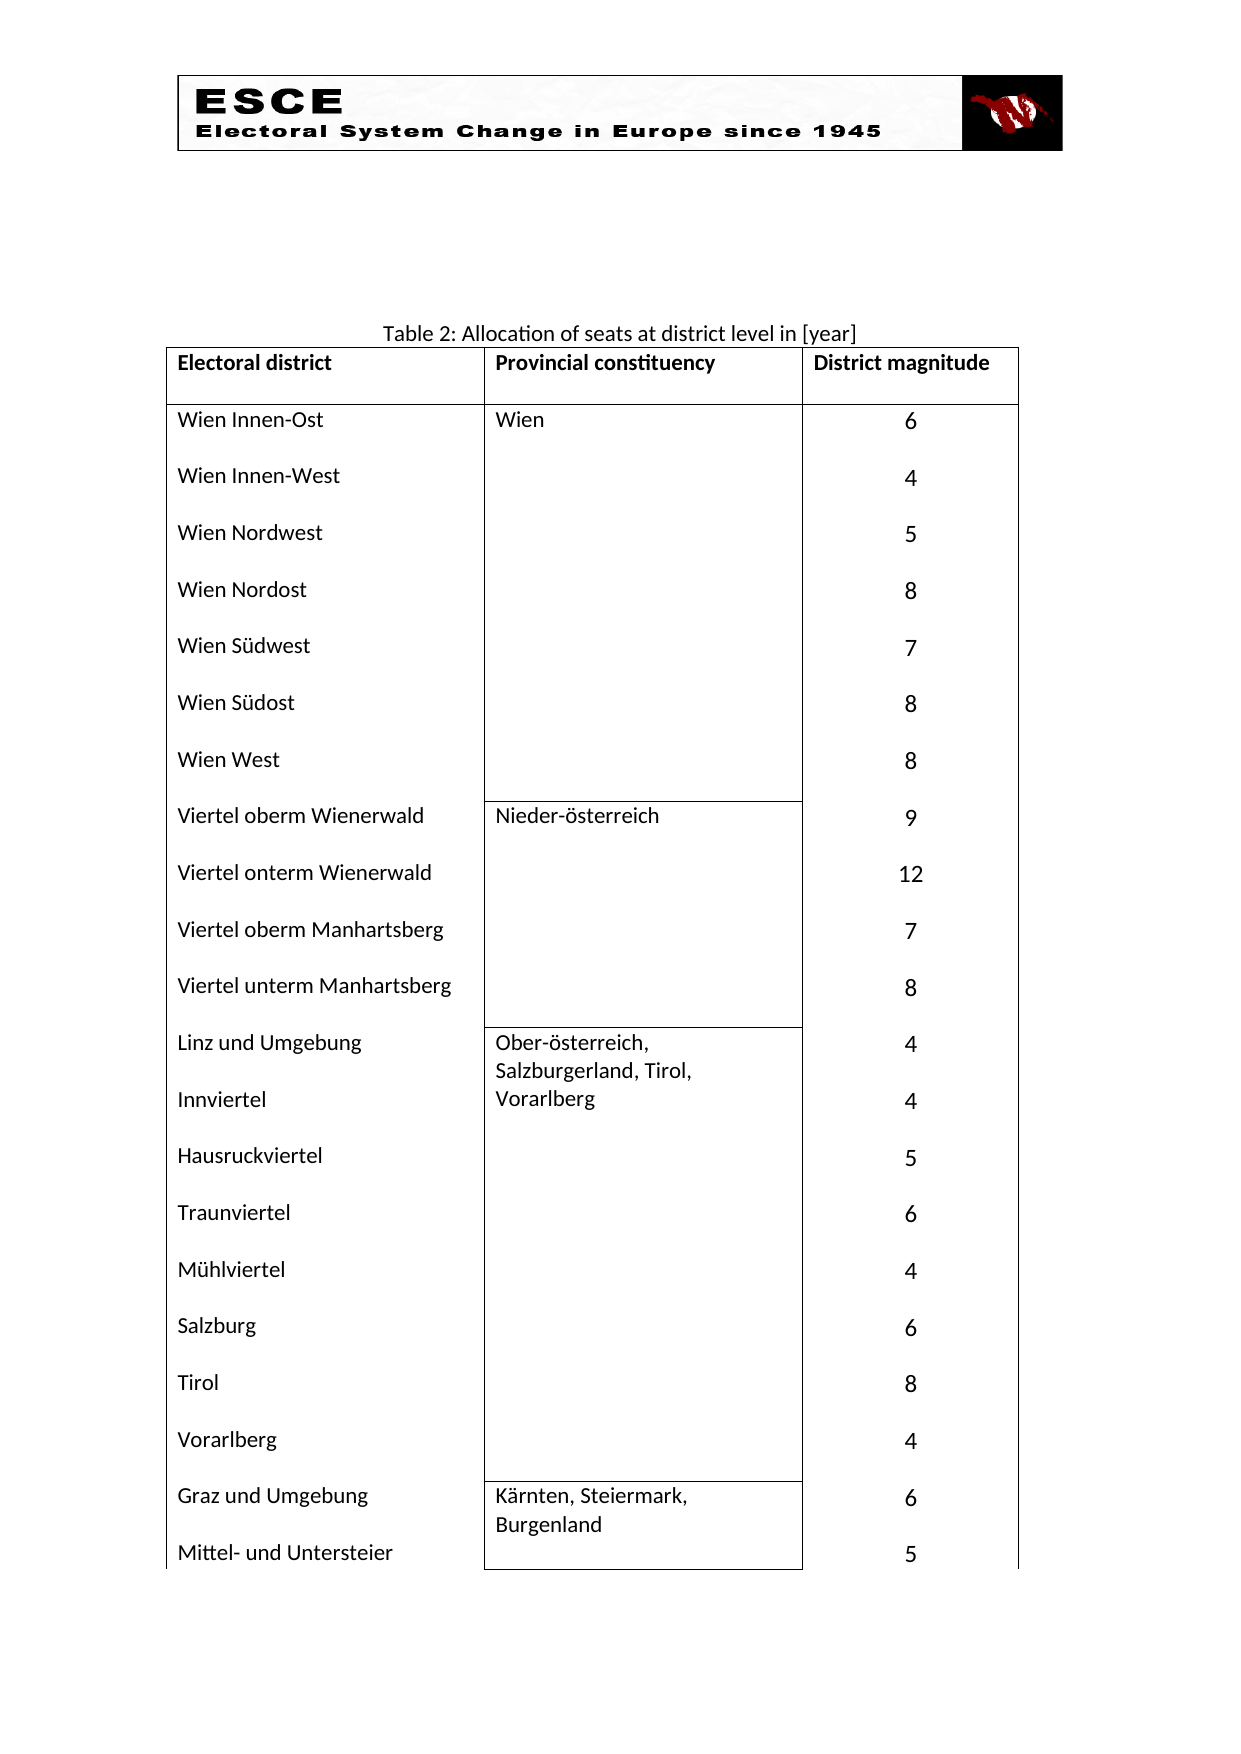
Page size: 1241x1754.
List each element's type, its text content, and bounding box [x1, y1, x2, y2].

table_cell 8 [803, 744, 1018, 801]
table_cell Wien Südwest [167, 631, 484, 687]
table_cell 6 [803, 1311, 1018, 1367]
table_cell Ober-österreich, Salzburgerland, Tirol, Vorarlberg [485, 1028, 802, 1481]
table_cell 9 [803, 801, 1018, 857]
table_cell 7 [803, 631, 1018, 687]
table_cell Kärnten, Steiermark, Burgenland [485, 1482, 802, 1569]
table_cell 5 [803, 517, 1018, 574]
table_cell 7 [803, 914, 1018, 971]
table_cell 6 [803, 1197, 1018, 1254]
table_cell Vorarlberg [167, 1424, 484, 1481]
table_header Electoral district [167, 348, 484, 404]
table_cell Graz und Umgebung [167, 1481, 484, 1537]
table_cell Viertel oberm Manhartsberg [167, 914, 484, 971]
table_cell Salzburg [167, 1311, 484, 1367]
table_cell 6 [803, 405, 1018, 461]
table_cell 4 [803, 1027, 1018, 1084]
table_cell 4 [803, 1084, 1018, 1141]
table_cell Hausruckviertel [167, 1141, 484, 1197]
table_cell 4 [803, 1254, 1018, 1311]
table_cell 8 [803, 971, 1018, 1027]
table_cell Tirol [167, 1367, 484, 1424]
table_cell Traunviertel [167, 1197, 484, 1254]
table_cell 4 [803, 1424, 1018, 1481]
table_cell 8 [803, 687, 1018, 744]
table_cell Wien Nordost [167, 574, 484, 631]
table_cell 4 [803, 461, 1018, 517]
table_cell Linz und Umgebung [167, 1027, 484, 1084]
table_cell Mühlviertel [167, 1254, 484, 1311]
table_cell 6 [803, 1481, 1018, 1537]
table_cell 5 [803, 1141, 1018, 1197]
table_cell Wien Innen-West [167, 461, 484, 517]
table_header District magnitude [803, 348, 1018, 404]
table_cell 8 [803, 1367, 1018, 1424]
table_cell Wien Nordwest [167, 517, 484, 574]
table_cell Viertel unterm Manhartsberg [167, 971, 484, 1027]
table_cell Wien Südost [167, 687, 484, 744]
table_cell Viertel oberm Wienerwald [167, 801, 484, 857]
table_cell Nieder-österreich [485, 802, 802, 1027]
table_cell 12 [803, 857, 1018, 914]
table_cell Mittel- und Untersteier [167, 1537, 484, 1569]
table_cell Wien Innen-Ost [167, 405, 484, 461]
table_cell 5 [803, 1537, 1018, 1569]
table_cell Wien [485, 405, 802, 801]
table_cell Wien West [167, 744, 484, 801]
table_header Provincial constituency [485, 348, 802, 404]
table_cell Innviertel [167, 1084, 484, 1141]
text Table 2: Allocation of seats at district level in [year] [177, 319, 1063, 347]
table_cell 8 [803, 574, 1018, 631]
picture [177, 75, 1063, 151]
table_cell Viertel onterm Wienerwald [167, 857, 484, 914]
